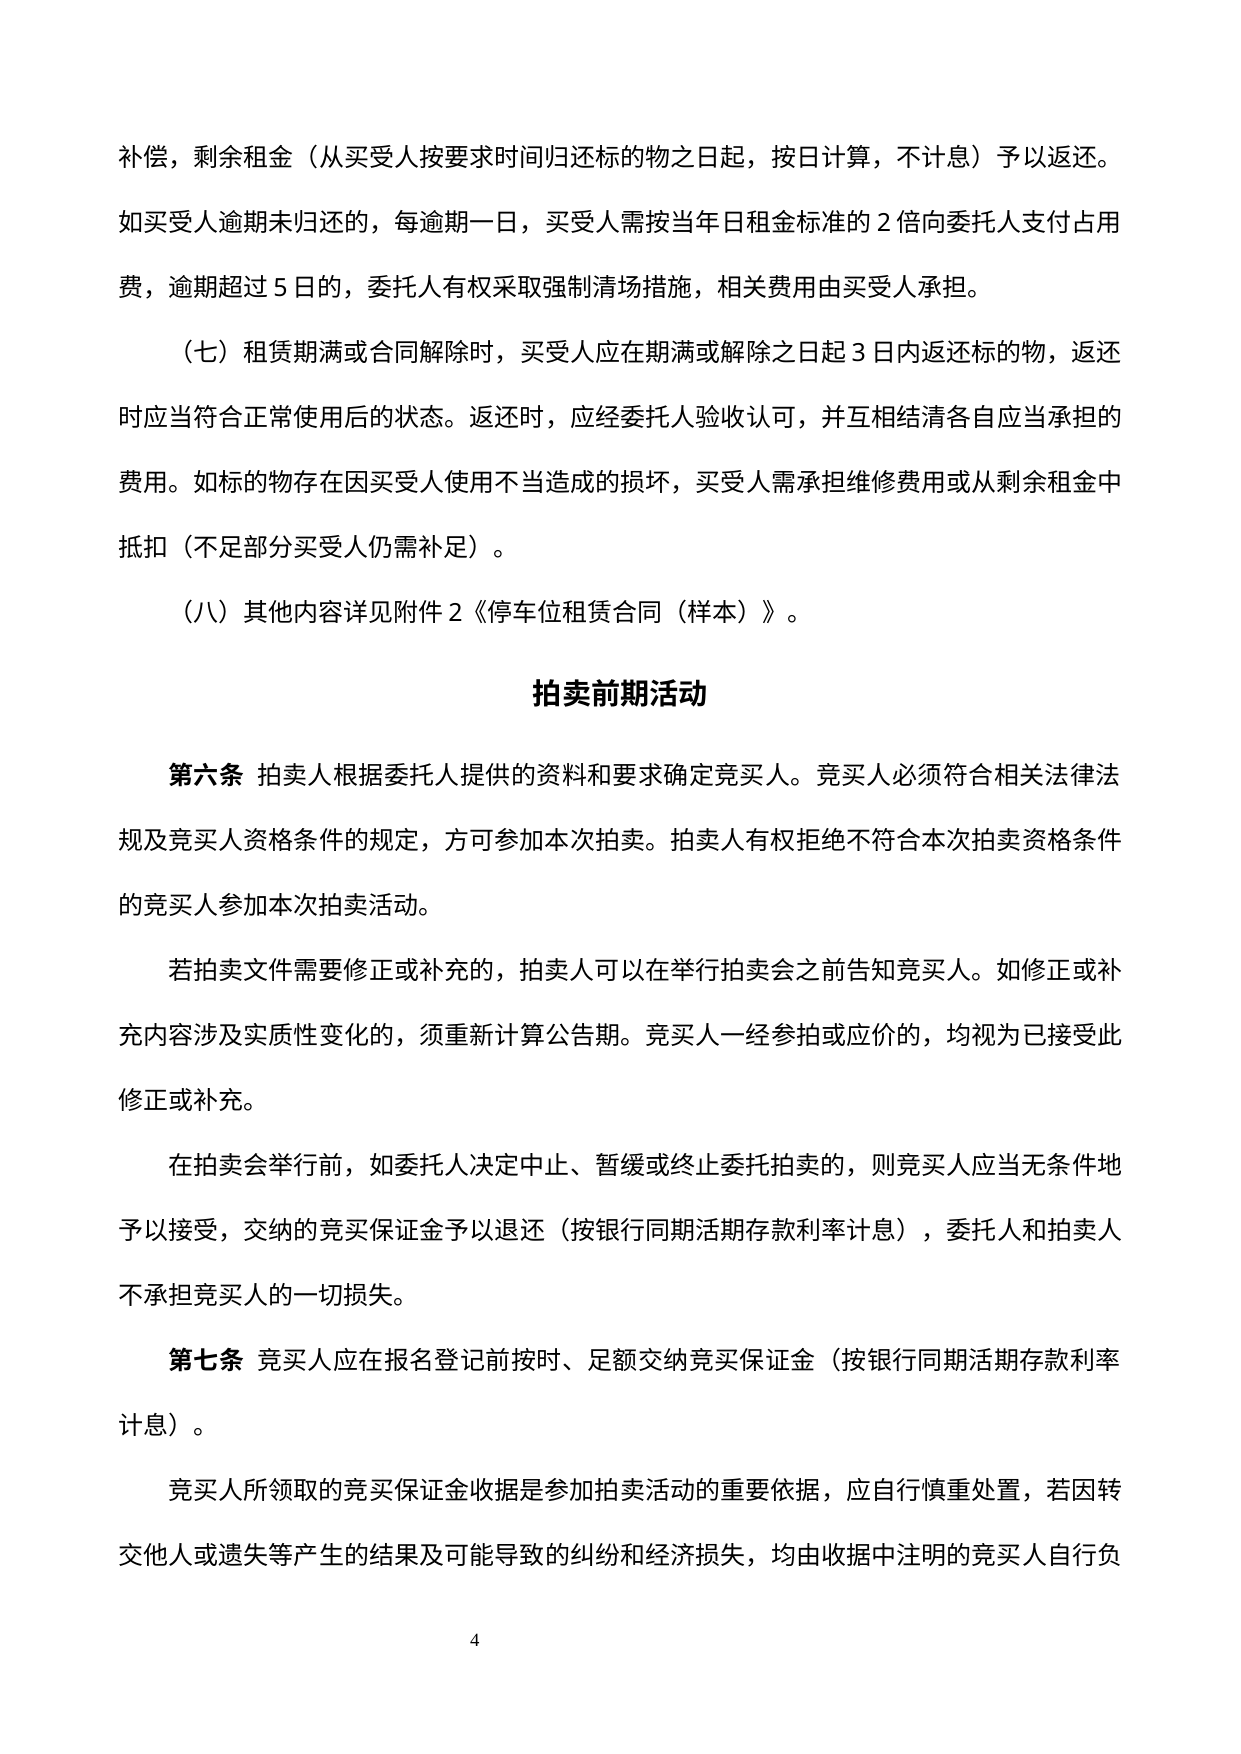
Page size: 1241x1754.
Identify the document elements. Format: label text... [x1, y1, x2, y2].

text 拍卖前期活动 [118, 659, 1122, 724]
text 第六条 拍卖人根据委托人提供的资料和要求确定竞买人。竞买人必须符合相关法律法规及竞买人资格条件的规定，方可参加本次拍卖。拍卖人有权拒绝不符合本次拍卖资格条件的竞买人参加本次拍卖活动。 [118, 741, 1122, 936]
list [118, 1456, 1122, 1586]
list 第七条 竞买人应在报名登记前按时、足额交纳竞买保证金（按银行同期活期存款利率计息）。 [118, 1326, 1122, 1456]
text 若拍卖文件需要修正或补充的，拍卖人可以在举行拍卖会之前告知竞买人。如修正或补充内容涉及实质性变化的，须重新计算公告期。竞买人一经参拍或应价的，均视为已接受此修正或补充。 [118, 936, 1122, 1131]
text 在拍卖会举行前，如委托人决定中止、暂缓或终止委托拍卖的，则竞买人应当无条件地予以接受，交纳的竞买保证金予以退还（按银行同期活期存款利率计息），委托人和拍卖人不承担竞买人的一切损失。 [118, 1131, 1122, 1326]
text （八）其他内容详见附件2《停车位租赁合同（样本）》。 [118, 578, 1122, 643]
text （七）租赁期满或合同解除时，买受人应在期满或解除之日起3日内返还标的物，返还时应当符合正常使用后的状态。返还时，应经委托人验收认可，并互相结清各自应当承担的费用。如标的物存在因买受人使用不当造成的损坏，买受人需承担维修费用或从剩余租金中抵扣（不足部分买受人仍需补足）。 [118, 318, 1122, 578]
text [118, 123, 1122, 318]
